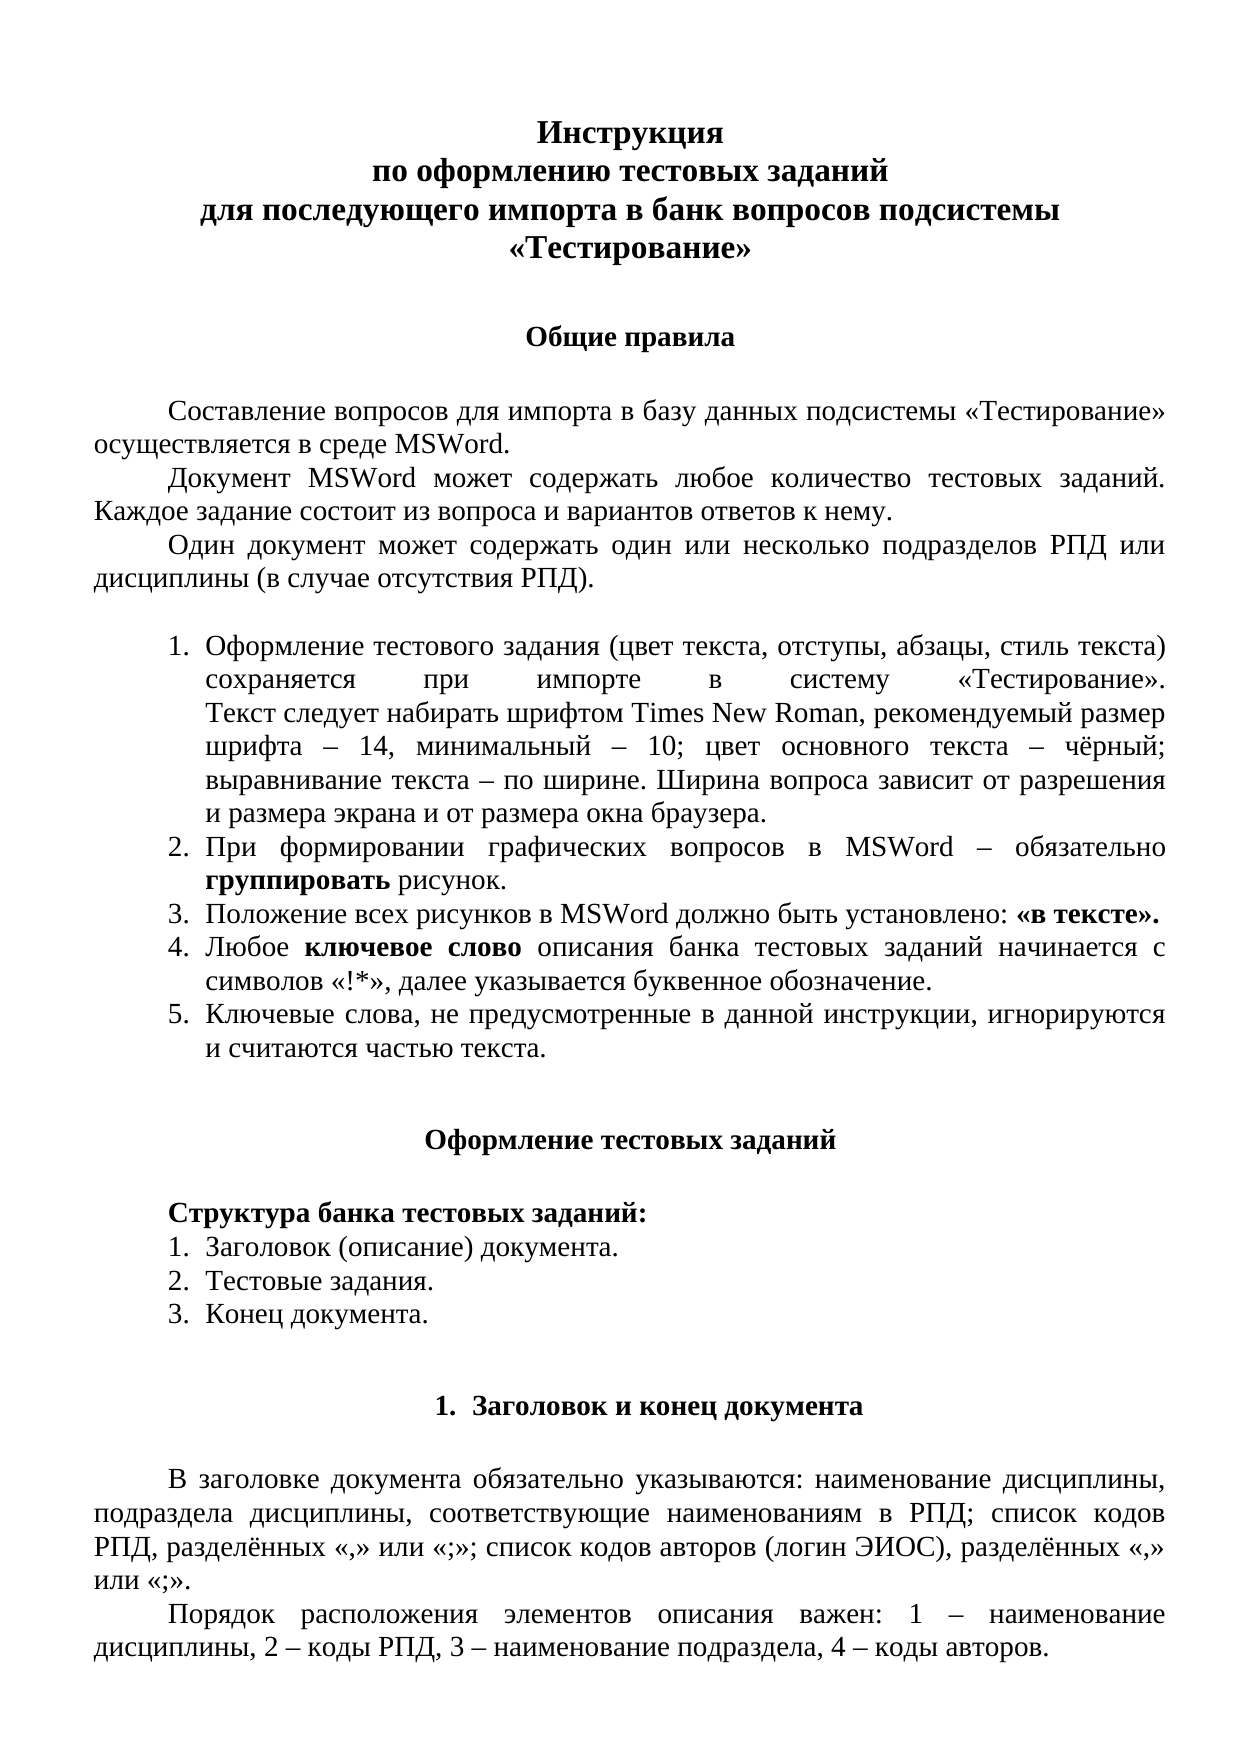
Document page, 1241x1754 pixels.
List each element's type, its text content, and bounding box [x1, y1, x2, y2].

text В заголовке документа обязательно указываются: наименование дисциплины, подраздела дисциплины, соответствующие наименованиям в РПД; список кодов РПД, разделённых «,» или «;»; список кодов авторов (логин ЭИОС), разделённых «,» или «;». [94, 1462, 1167, 1596]
list Ключевые слова, не предусмотренные в данной инструкции, игнорируются и считаются частью текста. [168, 997, 1167, 1064]
list Положение всех рисунков в MSWord должно быть установлено: «в тексте». [168, 896, 1167, 929]
list Любое ключевое слово описания банка тестовых заданий начинается с символов «!*», далее указывается буквенное обозначение. [168, 929, 1167, 997]
text Структура банка тестовых заданий: [94, 1196, 1167, 1229]
list Конец документа. [168, 1296, 1167, 1330]
text Составление вопросов для импорта в базу данных подсистемы «Тестирование» осуществляется в среде MSWord. [94, 393, 1167, 460]
text Порядок расположения элементов описания важен: 1 – наименование дисциплины, 2 – коды РПД, 3 – наименование подраздела, 4 – коды авторов. [94, 1596, 1167, 1663]
text Инструкция [94, 112, 1167, 151]
text Один документ может содержать один или несколько подразделов РПД или дисциплины (в случае отсутствия РПД). [94, 527, 1167, 594]
list Заголовок и конец документа [131, 1388, 1167, 1422]
list Оформление тестового задания (цвет текста, отступы, абзацы, стиль текста) сохраняется при импорте в систему «Тестирование». Текст следует набирать шрифтом Times New Roman, рекомендуемый размер шрифта – 14, минимальный – 10; цвет основного текста – чёрный; выравнивание текста – по ширине. Ширина вопроса зависит от разрешения и размера экрана и от размера окна браузера. [168, 628, 1167, 829]
text Документ MSWord может содержать любое количество тестовых заданий. Каждое задание состоит из вопроса и вариантов ответов к нему. [94, 460, 1167, 527]
list Заголовок (описание) документа. [168, 1229, 1167, 1263]
text Общие правила [94, 319, 1167, 353]
text по оформлению тестовых заданий [94, 151, 1167, 189]
text для последующего импорта в банк вопросов подсистемы «Тестирование» [94, 189, 1167, 266]
list Тестовые задания. [168, 1263, 1167, 1296]
list При формировании графических вопросов в MSWord – обязательно группировать рисунок. [168, 829, 1167, 896]
text Оформление тестовых заданий [94, 1122, 1167, 1156]
